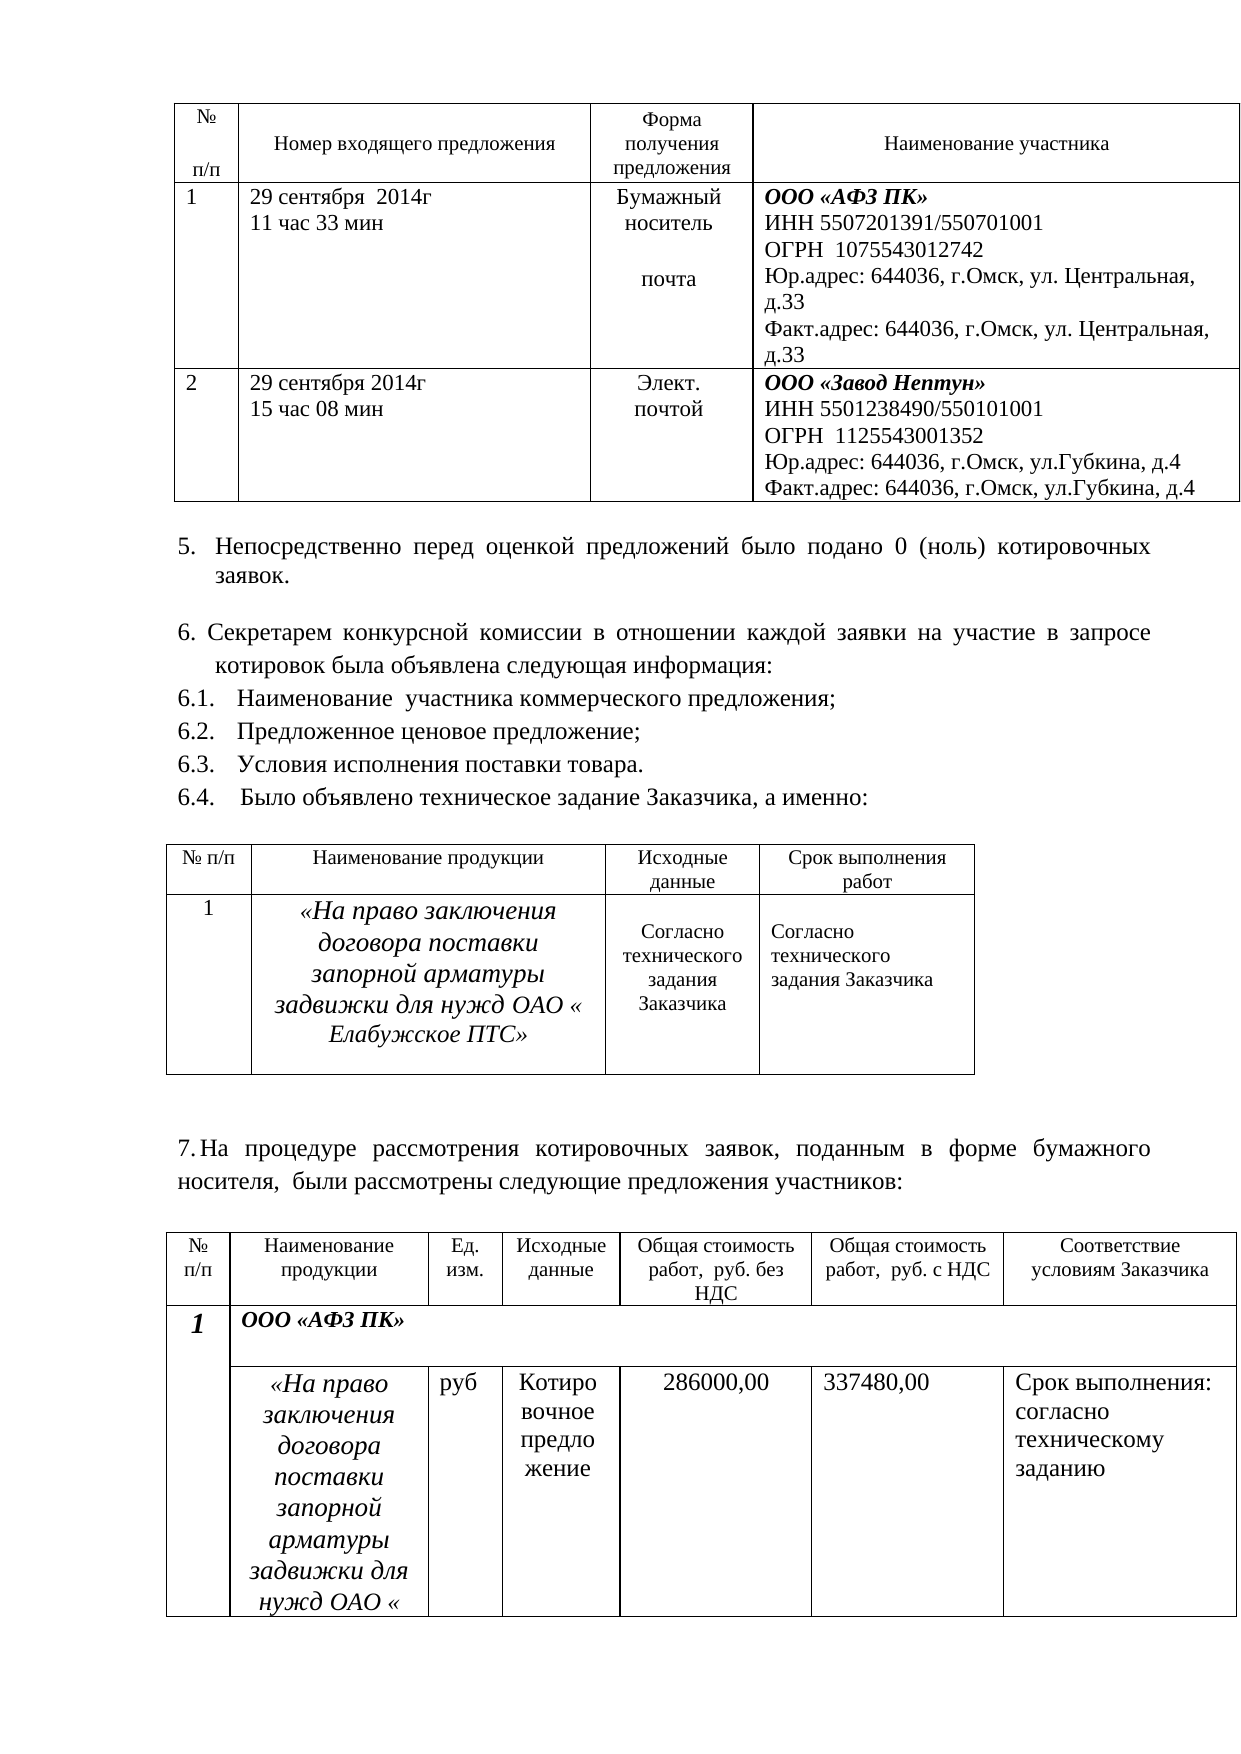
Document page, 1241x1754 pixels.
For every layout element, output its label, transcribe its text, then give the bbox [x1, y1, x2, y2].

table_header Наименование продукции [231, 1233, 428, 1305]
table_cell 2 [175, 369, 238, 501]
table_header Срок выполнения работ [760, 845, 974, 893]
table_header Общая стоимость работ, руб. с НДС [812, 1233, 1003, 1305]
table_header Наименование участника [754, 104, 1239, 181]
table_cell ООО «Завод Нептун» ИНН 5501238490/550101001 ОГРН 1125543001352 Юр.адрес: 644036, г.Омск, ул.Губкина, д.4 Факт.адрес: 644036, г.Омск, ул.Губкина, д.4 [754, 369, 1239, 501]
table_cell Согласно технического задания Заказчика [760, 895, 974, 1074]
table_cell ООО «АФЗ ПК» ИНН 5507201391/550701001 ОГРН 1075543012742 Юр.адрес: 644036, г.Омск, ул. Центральная, д.33 Факт.адрес: 644036, г.Омск, ул. Центральная, д.33 [754, 183, 1239, 367]
table_cell 1 [167, 1306, 229, 1616]
text 7. На процедуре рассмотрения котировочных заявок, поданным в форме бумажного носителя, были рассмотрены следующие предложения участников: [177, 1133, 1152, 1194]
text 6.2. Предложенное ценовое предложение; [177, 716, 1152, 745]
table_header № п/п [167, 845, 251, 893]
table_cell 29 сентября 2014г 15 час 08 мин [239, 369, 590, 501]
text 6.1. Наименование участника коммерческого предложения; [177, 683, 1152, 712]
table_cell «На право заключения договора поставки запорной арматуры задвижки для нужд ОАО « Елабужское ПТС» [252, 895, 605, 1074]
table_header Общая стоимость работ, руб. без НДС [621, 1233, 811, 1305]
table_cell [231, 1367, 428, 1616]
text 6. Секретарем конкурсной комиссии в отношении каждой заявки на участие в запросе котировок была объявлена следующая информация: [177, 617, 1152, 679]
table_header Соответствие условиям Заказчика [1004, 1233, 1236, 1305]
table_header Исходные данные [606, 845, 759, 893]
table_header Исходные данные [503, 1233, 619, 1305]
table_cell руб [429, 1367, 502, 1616]
table_header № п/п [167, 1233, 229, 1305]
table_header Форма получения предложения [591, 104, 752, 181]
table_cell Согласно технического задания Заказчика [606, 895, 759, 1074]
table_cell 1 [175, 183, 238, 367]
text 6.4. Было объявлено техническое задание Заказчика, а именно: [177, 782, 1152, 811]
table_header № п/п [175, 104, 238, 181]
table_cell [1004, 1367, 1236, 1616]
list Непосредственно перед оценкой предложений было подано 0 (ноль) котировочных заявок. [177, 531, 1152, 589]
table_header Номер входящего предложения [239, 104, 590, 181]
table_header Ед. изм. [429, 1233, 502, 1305]
table_cell Бумажный носитель почта [591, 183, 752, 367]
table_header Наименование продукции [252, 845, 605, 893]
table_cell 29 сентября 2014г 11 час 33 мин [239, 183, 590, 367]
table_cell ООО «АФЗ ПК» [231, 1306, 1236, 1366]
text 6.3. Условия исполнения поставки товара. [177, 749, 1152, 778]
table_cell Элект. почтой [591, 369, 752, 501]
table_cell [503, 1367, 619, 1616]
table_cell 337480,00 [812, 1367, 1003, 1616]
table_cell 286000,00 [621, 1367, 811, 1616]
table_cell 1 [167, 895, 251, 1074]
